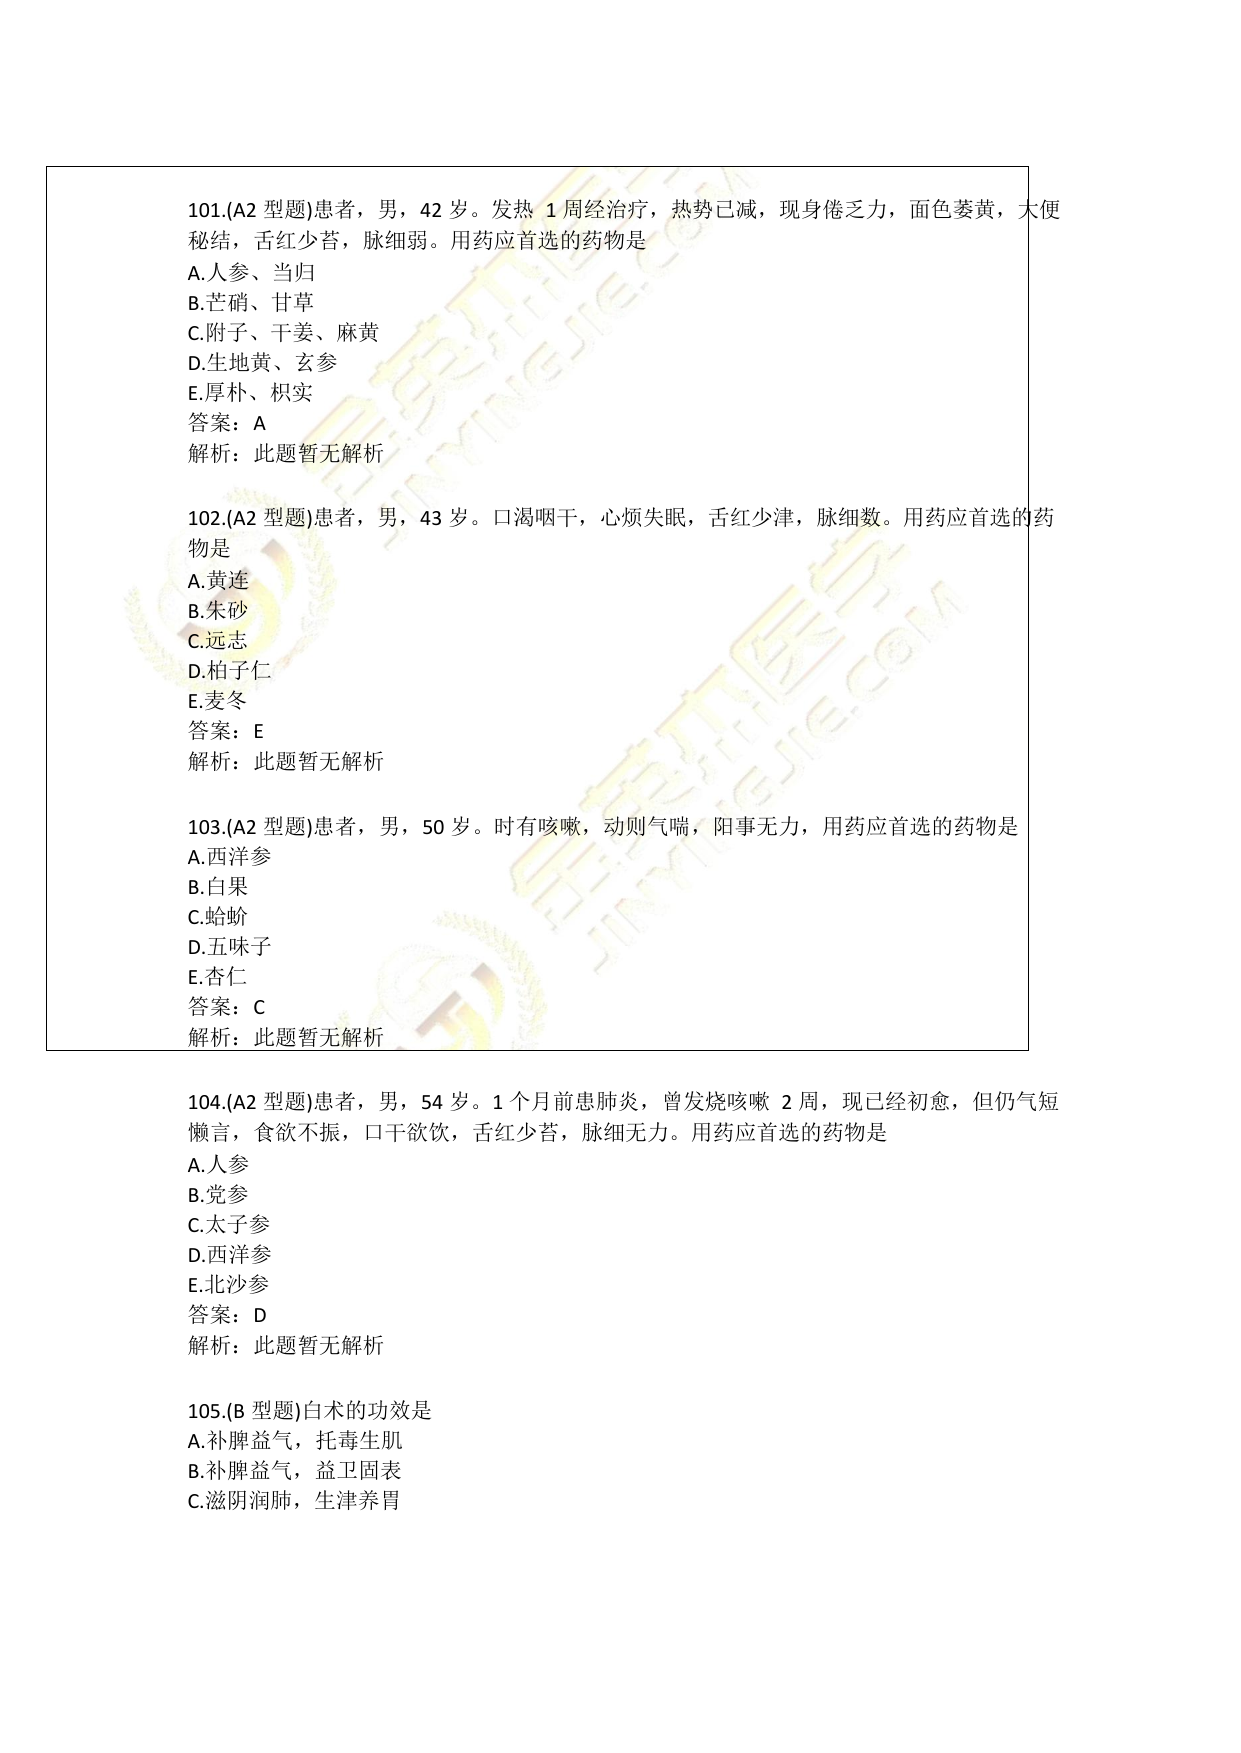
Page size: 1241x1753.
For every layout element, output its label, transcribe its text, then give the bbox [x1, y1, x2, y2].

list 解析：此题暂无解析 [187, 443, 1230, 466]
list A.补脾益气，托毒生肌 [187, 1428, 1230, 1453]
list C.附子、干姜、麻黄 [187, 320, 1230, 346]
list E.北沙参 [187, 1273, 1230, 1298]
list 懒言，食欲不振，口干欲饮，舌红少苔，脉细无力。用药应首选的药物是 [187, 1122, 1230, 1145]
list C.太子参 [187, 1212, 1230, 1238]
list 103.(A2 型题)患者，男，50 岁。时有咳嗽，动则气喘，阳事无力，用药应首选的药物是 [187, 814, 1230, 839]
list 答案：C [187, 994, 1230, 1020]
list 解析：此题暂无解析 [187, 1335, 1230, 1358]
picture [47, 167, 1028, 1050]
list A.人参、当归 [187, 260, 1230, 285]
list E.杏仁 [187, 964, 1230, 990]
list 解析：此题暂无解析 [187, 1027, 1230, 1050]
list 物是 [187, 538, 1230, 561]
list B.白果 [187, 874, 1230, 899]
list A.西洋参 [187, 844, 1230, 869]
list B.党参 [187, 1182, 1230, 1208]
list D.生地黄、玄参 [187, 350, 1230, 376]
list C.滋阴润肺，生津养胃 [187, 1488, 1230, 1513]
list D.西洋参 [187, 1243, 1230, 1268]
list B.朱砂 [187, 598, 1230, 624]
list B.补脾益气，益卫固表 [187, 1458, 1230, 1483]
list A.黄连 [187, 568, 1230, 593]
list 秘结，舌红少苔，脉细弱。用药应首选的药物是 [187, 230, 1230, 253]
list 104.(A2 型题)患者，男，54 岁。1 个月前患肺炎，曾发烧咳嗽 2 周，现已经初愈，但仍气短 [187, 1090, 1230, 1115]
list 答案：E [187, 719, 1230, 744]
list 105.(B 型题)白术的功效是 [187, 1398, 1230, 1423]
list 102.(A2 型题)患者，男，43 岁。口渴咽干，心烦失眠，舌红少津，脉细数。用药应首选的药 [187, 506, 1230, 531]
list 答案：D [187, 1303, 1230, 1328]
list D.五味子 [187, 934, 1230, 959]
list C.蛤蚧 [187, 904, 1230, 929]
list E.厚朴、枳实 [187, 381, 1230, 406]
list E.麦冬 [187, 689, 1230, 714]
list 答案：A [187, 411, 1230, 436]
list A.人参 [187, 1152, 1230, 1177]
list 101.(A2 型题)患者，男，42 岁。发热 1 周经治疗，热势已减，现身倦乏力，面色萎黄，大便 [187, 197, 1230, 223]
list B.芒硝、甘草 [187, 290, 1230, 315]
list C.远志 [187, 628, 1230, 654]
list 解析：此题暂无解析 [187, 751, 1230, 774]
list D.柏子仁 [187, 659, 1230, 684]
